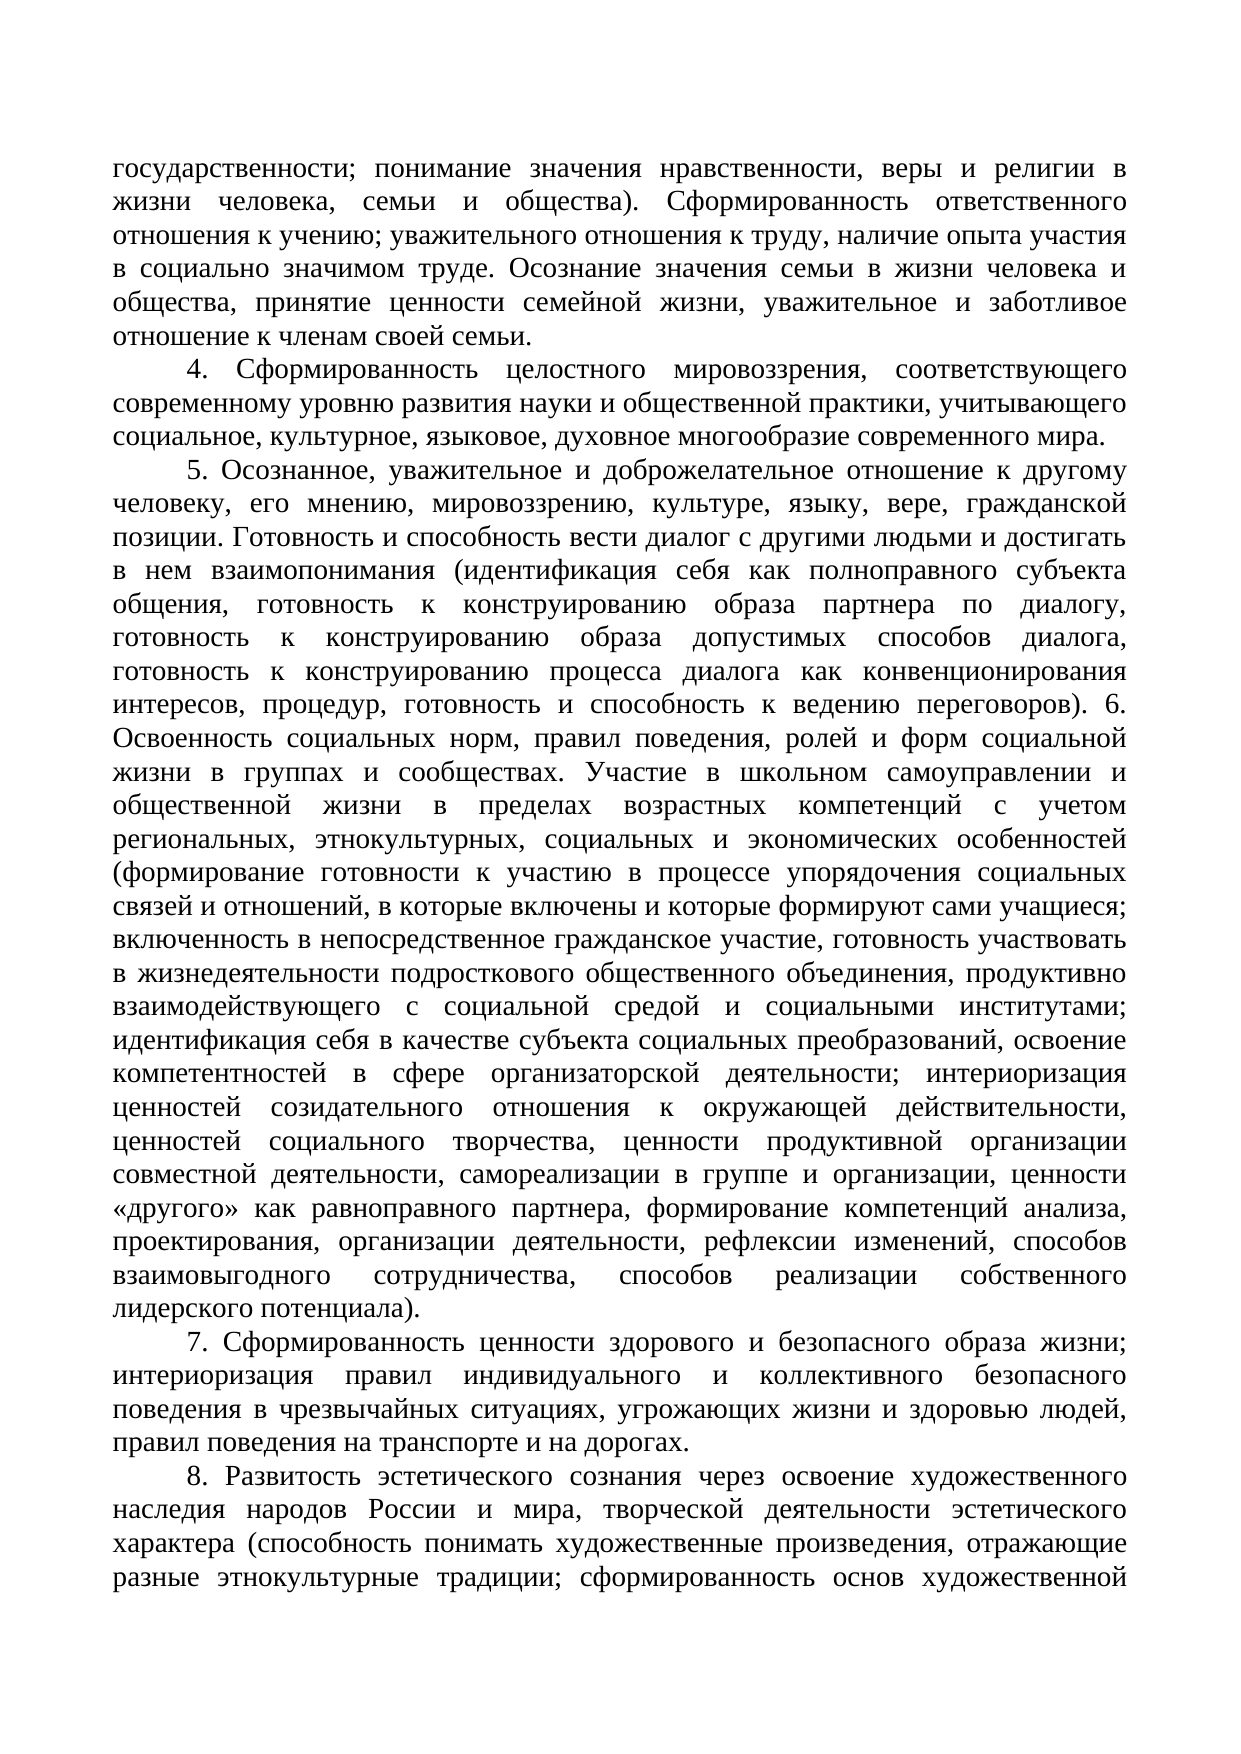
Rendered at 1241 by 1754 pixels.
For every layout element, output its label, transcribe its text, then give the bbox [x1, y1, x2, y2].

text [112, 150, 1128, 351]
text 7. Сформированность ценности здорового и безопасного образа жизни; интериоризация правил индивидуального и коллективного безопасного поведения в чрезвычайных ситуациях, угрожающих жизни и здоровью людей, правил поведения на транспорте и на дорогах. [112, 1324, 1128, 1458]
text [112, 1458, 1128, 1592]
text 5. Осознанное, уважительное и доброжелательное отношение к другому человеку, его мнению, мировоззрению, культуре, языку, вере, гражданской позиции. Готовность и способность вести диалог с другими людьми и достигать в нем взаимопонимания (идентификация себя как полноправного субъекта общения, готовность к конструированию образа партнера по диалогу, готовность к конструированию образа допустимых способов диалога, готовность к конструированию процесса диалога как конвенционирования интересов, процедур, готовность и способность к ведению переговоров). 6. Освоенность социальных норм, правил поведения, ролей и форм социальной жизни в группах и сообществах. Участие в школьном самоуправлении и общественной жизни в пределах возрастных компетенций с учетом региональных, этнокультурных, социальных и экономических особенностей (формирование готовности к участию в процессе упорядочения социальных связей и отношений, в которые включены и которые формируют сами учащиеся; включенность в непосредственное гражданское участие, готовность участвовать в жизнедеятельности подросткового общественного объединения, продуктивно взаимодействующего с социальной средой и социальными институтами; идентификация себя в качестве субъекта социальных преобразований, освоение компетентностей в сфере организаторской деятельности; интериоризация ценностей созидательного отношения к окружающей действительности, ценностей социального творчества, ценности продуктивной организации совместной деятельности, самореализации в группе и организации, ценности «другого» как равноправного партнера, формирование компетенций анализа, проектирования, организации деятельности, рефлексии изменений, способов взаимовыгодного сотрудничества, способов реализации собственного лидерского потенциала). [112, 452, 1128, 1324]
text 4. Сформированность целостного мировоззрения, соответствующего современному уровню развития науки и общественной практики, учитывающего социальное, культурное, языковое, духовное многообразие современного мира. [112, 351, 1128, 452]
